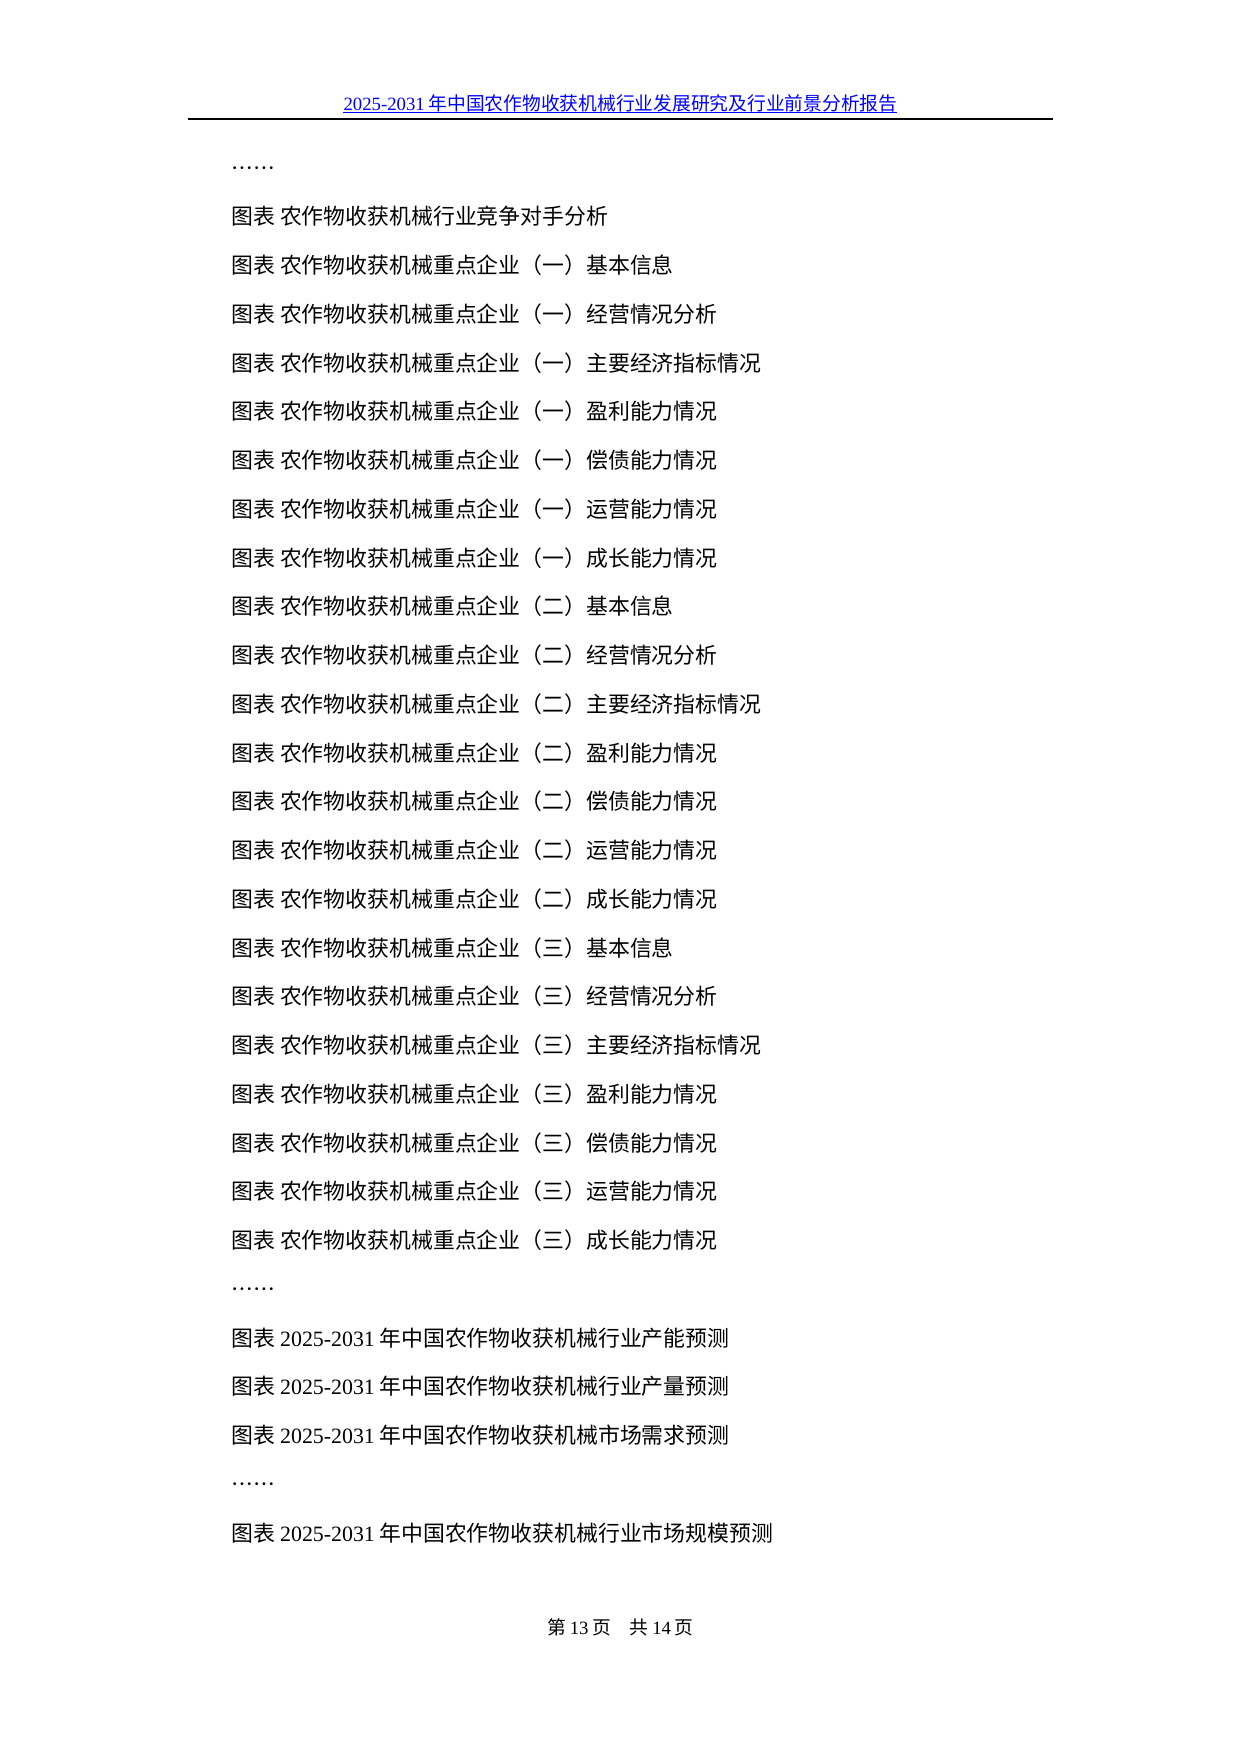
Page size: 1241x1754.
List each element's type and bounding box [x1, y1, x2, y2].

text [187, 150, 1053, 1548]
